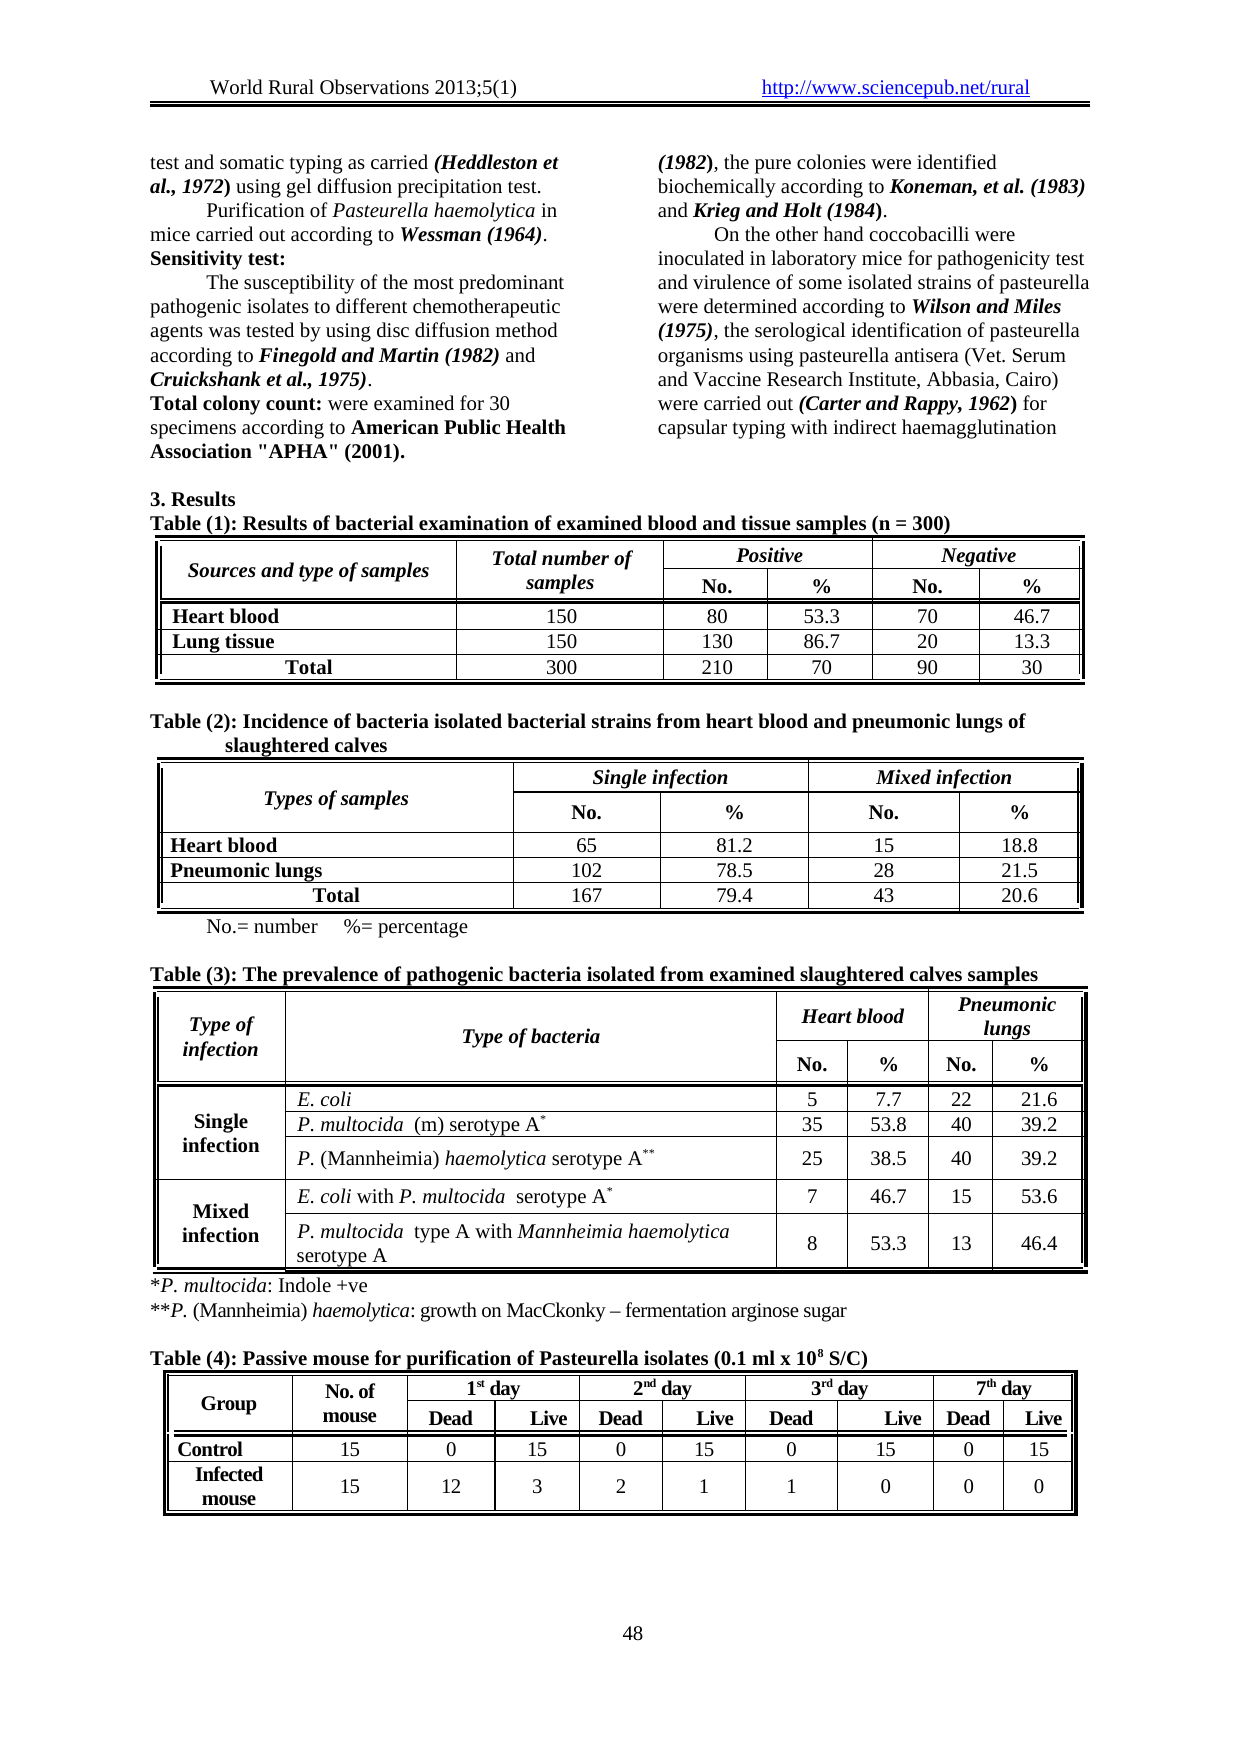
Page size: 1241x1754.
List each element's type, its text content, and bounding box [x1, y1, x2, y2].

table_cell 46.7 [980, 604, 1079, 628]
table_header Total number of samples [457, 541, 663, 598]
table_cell 86.7 [768, 630, 872, 653]
text **P. (Mannheimia) haemolytica: growth on MacCkonky – fermentation arginose sugar [150, 1297, 1090, 1322]
table_cell P. (Mannheimia) haemolytica serotype A** [286, 1137, 776, 1178]
table_cell Live [496, 1401, 579, 1430]
table_header Sources and type of samples [158, 538, 457, 598]
table_cell 39.2 [993, 1112, 1081, 1136]
table_cell 40 [929, 1112, 992, 1136]
table_header Type of infection [156, 989, 285, 1081]
table_cell 20.6 [960, 883, 1080, 907]
table_cell % [768, 569, 872, 598]
table_cell Control [166, 1430, 292, 1461]
table_header 2nd day [580, 1376, 745, 1400]
text Table (1): Results of bacterial examination of examined blood and tissue samples (n = 300) [150, 511, 1090, 535]
table_cell 65 [514, 833, 660, 857]
text Purification of Pasteurella haemolytica in mice carried out according to Wessman (1964). [150, 198, 583, 246]
table_cell 90 [873, 655, 979, 679]
table_cell 40 [929, 1137, 992, 1178]
table_cell P. multocida (m) serotype A* [286, 1112, 776, 1136]
table_cell 35 [777, 1112, 847, 1136]
table_header Pneumonic lungs [929, 989, 1084, 1040]
table_cell Single infection [159, 1087, 285, 1178]
text The susceptibility of the most predominant pathogenic isolates to different chemotherapeutic agents was tested by using disc diffusion method according to Finegold and Martin (1982) and Cruickshank et al., 1975). [150, 270, 583, 391]
table_header Mixed infection [809, 760, 1080, 791]
text On the other hand coccobacilli were inoculated in laboratory mice for pathogenicity test and virulence of some isolated strains of pasteurella were determined according to Wilson and Miles (1975), the serological identification of pasteurella organisms using pasteurella antisera (Vet. Serum and Vaccine Research Institute, Abbasia, Cairo) were carried out (Carter and Rappy, 1962) for capsular typing with indirect haemagglutination test and somatic typing as carried (Heddleston et al., 1972) using gel diffusion precipitation test. [658, 222, 1090, 439]
table_cell 0 [408, 1437, 494, 1461]
table_cell 150 [457, 630, 663, 653]
table_cell 15 [929, 1180, 992, 1213]
table_cell 22 [929, 1087, 992, 1111]
text Sensitivity test: [150, 246, 583, 270]
table_cell 38.5 [848, 1137, 928, 1178]
table_cell 81.2 [661, 833, 808, 857]
text No.= number %= percentage [150, 914, 1090, 938]
table_cell E. coli [286, 1087, 776, 1111]
table_cell No. [809, 793, 959, 832]
table_cell 21.6 [993, 1087, 1081, 1111]
table_cell 70 [873, 604, 979, 628]
table_cell 15 [293, 1437, 407, 1461]
table_cell 3 [496, 1462, 579, 1510]
table_cell Live [838, 1401, 933, 1430]
table_cell No. [929, 1041, 992, 1081]
text Table (2): Incidence of bacteria isolated bacterial strains from heart blood and pneumonic lungs of slaughtered calves [150, 709, 1090, 757]
table_cell % [848, 1041, 928, 1081]
table_cell % [980, 569, 1079, 598]
table_cell 5 [777, 1087, 847, 1111]
table_cell 102 [514, 858, 660, 882]
table_cell 12 [408, 1462, 494, 1510]
table_cell Dead [408, 1401, 494, 1430]
table_cell No. [873, 569, 979, 598]
table_cell 7 [777, 1180, 847, 1213]
text *P. multocida: Indole +ve [150, 1273, 1090, 1297]
text Table (3): The prevalence of pathogenic bacteria isolated from examined slaughtered calves samples [150, 962, 1090, 986]
table_cell Infected mouse [169, 1462, 292, 1510]
table_header Type of bacteria [286, 992, 776, 1081]
table_cell 25 [777, 1137, 847, 1178]
table_header Group [169, 1376, 292, 1430]
table_cell Total [158, 655, 456, 679]
table_cell 15 [496, 1437, 579, 1461]
table_cell 43 [809, 883, 959, 907]
table_header Positive [664, 541, 872, 568]
table_cell 1 [663, 1462, 745, 1510]
table_cell 167 [514, 883, 660, 907]
table_cell 150 [457, 604, 663, 628]
table_cell 21.5 [960, 858, 1077, 882]
table_cell 0 [746, 1437, 837, 1461]
table_cell Lung tissue [162, 630, 456, 653]
table_cell 53.6 [993, 1180, 1081, 1213]
table_header 1st day [408, 1376, 579, 1400]
table_cell % [993, 1041, 1081, 1081]
table_cell 15 [293, 1462, 407, 1510]
table_cell % [661, 793, 808, 832]
table_header 7th day [934, 1376, 1071, 1400]
table_header No. of mouse [293, 1376, 407, 1430]
table_cell 39.2 [993, 1137, 1081, 1178]
table_cell 2 [580, 1462, 662, 1510]
table_cell P. multocida type A with Mannheimia haemolytica serotype A [286, 1214, 776, 1267]
table_cell 15 [838, 1437, 933, 1461]
table_header Single infection [514, 763, 808, 791]
table_cell 13 [929, 1214, 992, 1267]
table_cell 80 [664, 604, 767, 628]
table_cell Pneumonic lungs [163, 858, 513, 882]
table_cell 79.4 [661, 883, 808, 907]
table_cell E. coli with P. multocida serotype A* [286, 1180, 776, 1213]
table_cell 15 [663, 1437, 745, 1461]
table_cell 7.7 [848, 1087, 928, 1111]
table_cell Heart blood [162, 604, 456, 628]
table_cell 1 [746, 1462, 837, 1510]
text Total colony count: were examined for 30 specimens according to American Public Health Association "APHA" (2001). [150, 391, 583, 463]
table_cell 46.4 [993, 1214, 1084, 1267]
table_cell Dead [934, 1401, 1003, 1430]
table_cell 15 [809, 833, 959, 857]
table_cell No. [664, 569, 767, 598]
table_cell 53.3 [848, 1214, 928, 1267]
table_cell 300 [457, 655, 663, 679]
text 3. Results [150, 487, 1090, 511]
table_header Types of samples [160, 760, 513, 832]
table_cell Dead [580, 1401, 662, 1430]
table_cell No. [514, 793, 660, 832]
table_header Heart blood [777, 992, 928, 1040]
table_cell 210 [664, 655, 767, 679]
table_cell 20 [873, 630, 979, 653]
table_header Negative [873, 538, 1082, 568]
table_cell % [960, 793, 1077, 832]
table_cell No. [777, 1041, 847, 1081]
table_cell Heart blood [163, 833, 513, 857]
table_cell 0 [934, 1437, 1003, 1461]
table_cell 28 [809, 858, 959, 882]
table_cell Live [1004, 1401, 1071, 1430]
table_cell 0 [934, 1462, 1003, 1510]
table_cell 15 [1004, 1430, 1074, 1461]
table_cell 130 [664, 630, 767, 653]
table_header 3rd day [746, 1376, 933, 1400]
table_cell 70 [768, 655, 872, 679]
table_cell Total [160, 883, 513, 907]
table_cell 0 [580, 1437, 662, 1461]
table_cell 30 [980, 655, 1082, 679]
table_cell 0 [1004, 1462, 1071, 1510]
table_cell 13.3 [980, 630, 1079, 653]
table_cell Mixed infection [156, 1180, 285, 1267]
table_cell 18.8 [960, 833, 1077, 857]
table_cell 78.5 [661, 858, 808, 882]
table_cell 46.7 [848, 1180, 928, 1213]
table_cell 53.8 [848, 1112, 928, 1136]
table_cell 8 [777, 1214, 847, 1267]
table_cell Live [663, 1401, 745, 1430]
text Table (4): Passive mouse for purification of Pasteurella isolates (0.1 ml x 108 S/C) [150, 1346, 1090, 1370]
table_cell Dead [746, 1401, 837, 1430]
table_cell 53.3 [768, 604, 872, 628]
table_cell 0 [838, 1462, 933, 1510]
